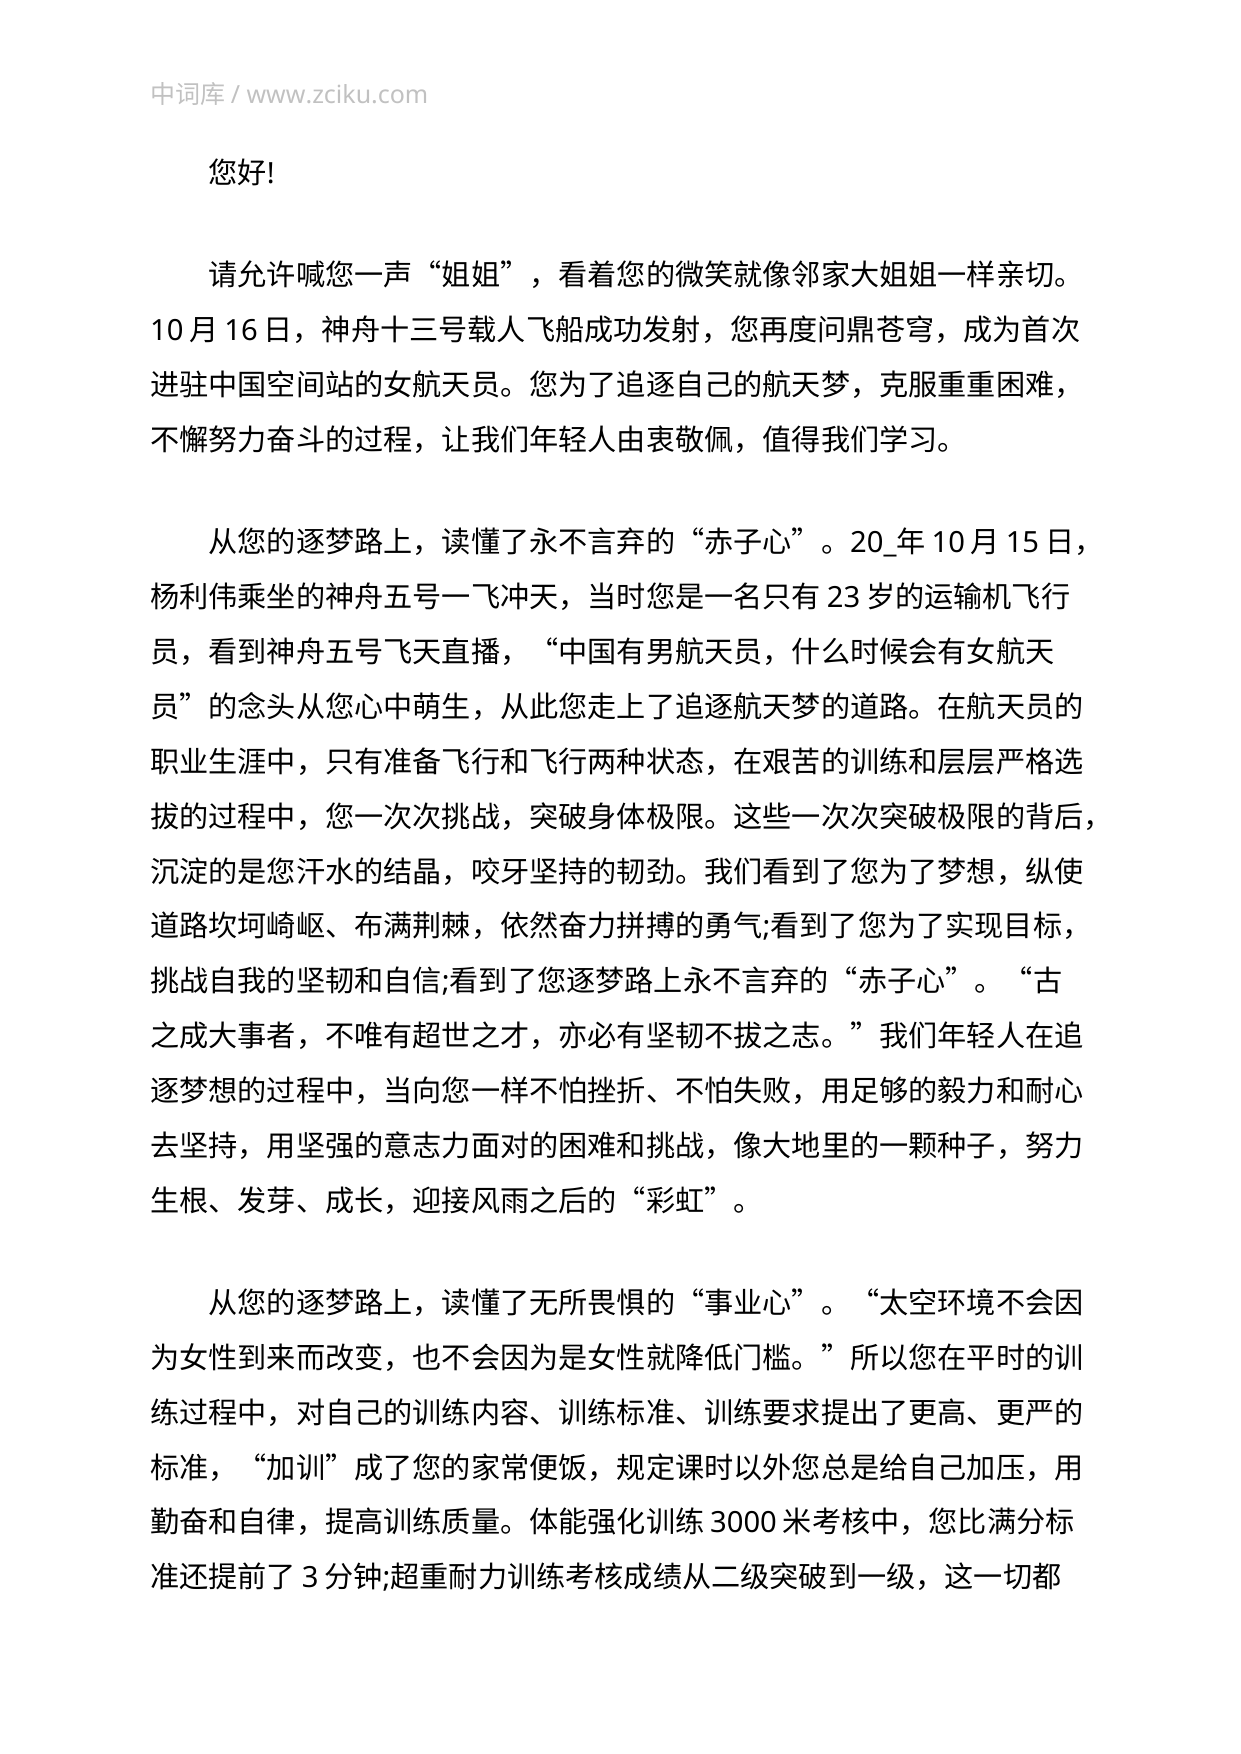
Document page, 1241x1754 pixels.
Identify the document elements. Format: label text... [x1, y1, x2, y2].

text 您好! [150, 150, 1090, 192]
text 从您的逐梦路上，读懂了永不言弃的“赤子心”。20_年10月15日，杨利伟乘坐的神舟五号一飞冲天，当时您是一名只有23岁的运输机飞行员，看到神舟五号飞天直播，“中国有男航天员，什么时候会有女航天员”的念头从您心中萌生，从此您走上了追逐航天梦的道路。在航天员的职业生涯中，只有准备飞行和飞行两种状态，在艰苦的训练和层层严格选拔的过程中，您一次次挑战，突破身体极限。这些一次次突破极限的背后，沉淀的是您汗水的结晶，咬牙坚持的韧劲。我们看到了您为了梦想，纵使道路坎坷崎岖、布满荆棘，依然奋力拼搏的勇气;看到了您为了实现目标，挑战自我的坚韧和自信;看到了您逐梦路上永不言弃的“赤子心”。“古之成大事者，不唯有超世之才，亦必有坚韧不拔之志。”我们年轻人在追逐梦想的过程中，当向您一样不怕挫折、不怕失败，用足够的毅力和耐心去坚持，用坚强的意志力面对的困难和挑战，像大地里的一颗种子，努力生根、发芽、成长，迎接风雨之后的“彩虹”。 [150, 518, 1090, 1220]
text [150, 1279, 1090, 1596]
text 请允许喊您一声“姐姐”，看着您的微笑就像邻家大姐姐一样亲切。10月16日，神舟十三号载人飞船成功发射，您再度问鼎苍穹，成为首次进驻中国空间站的女航天员。您为了追逐自己的航天梦，克服重重困难，不懈努力奋斗的过程，让我们年轻人由衷敬佩，值得我们学习。 [150, 252, 1090, 459]
